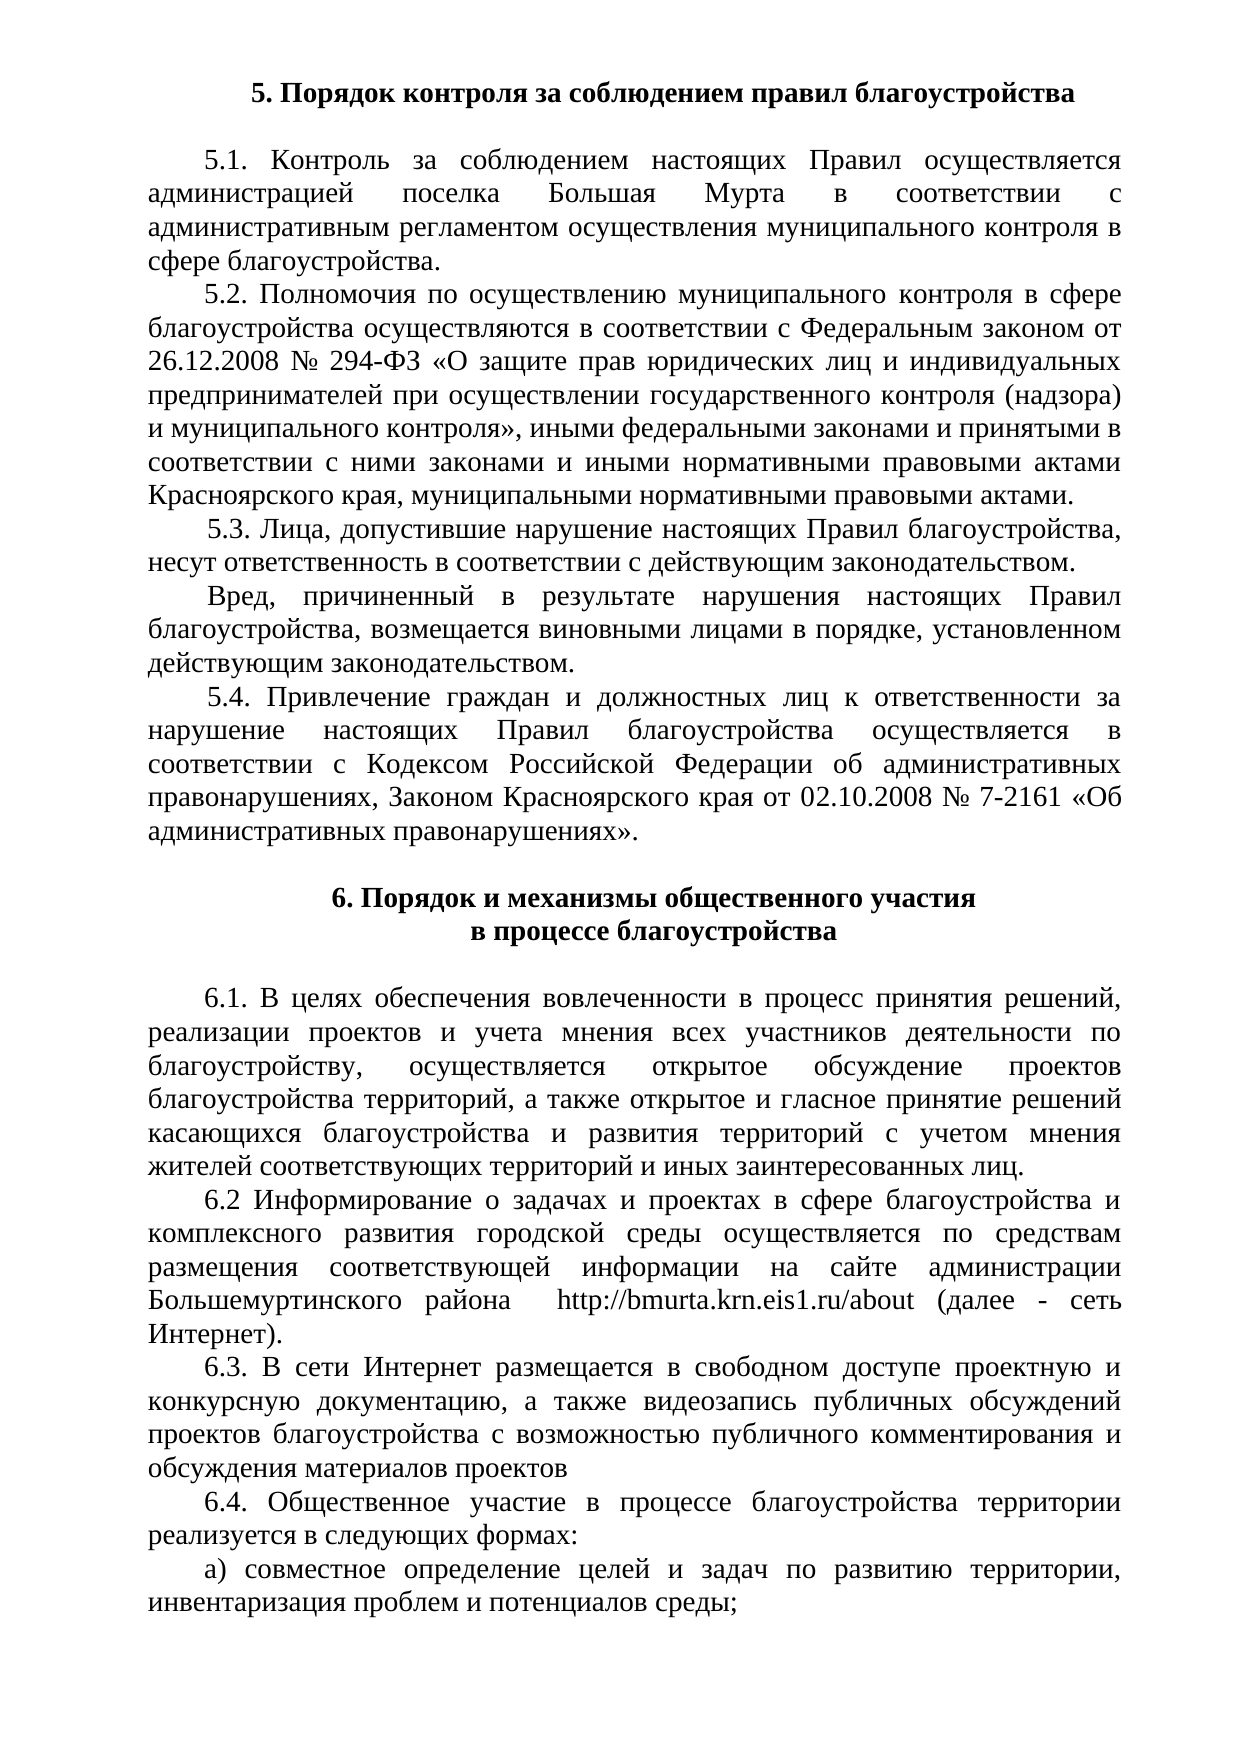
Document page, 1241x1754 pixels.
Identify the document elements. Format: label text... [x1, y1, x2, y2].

text 6.3. В сети Интернет размещается в свободном доступе проектную и конкурсную документацию, а также видеозапись публичных обсуждений проектов благоустройства с возможностью публичного комментирования и обсуждения материалов проектов [148, 1349, 1122, 1484]
text а) совместное определение целей и задач по развитию территории, инвентаризация проблем и потенциалов среды; [148, 1551, 1122, 1618]
text 5.4. Привлечение граждан и должностных лиц к ответственности за нарушение настоящих Правил благоустройства осуществляется в соответствии с Кодексом Российской Федерации об административных правонарушениях, Законом Красноярского края от 02.10.2008 № 7-2161 «Об административных правонарушениях». [148, 679, 1122, 846]
text 6. Порядок и механизмы общественного участия [148, 880, 1122, 913]
text Вред, причиненный в результате нарушения настоящих Правил благоустройства, возмещается виновными лицами в порядке, установленном действующим законодательством. [148, 578, 1122, 679]
text 6.2 Информирование о задачах и проектах в сфере благоустройства и комплексного развития городской среды осуществляется по средствам размещения соответствующей информации на сайте администрации Большемуртинского района http://bmurta.krn.eis1.ru/about (далее - сеть Интернет). [148, 1182, 1122, 1349]
text 6.4. Общественное участие в процессе благоустройства территории реализуется в следующих формах: [148, 1484, 1122, 1551]
text 5. Порядок контроля за соблюдением правил благоустройства [148, 75, 1122, 108]
text 5.1. Контроль за соблюдением настоящих Правил осуществляется администрацией поселка Большая Мурта в соответствии с административным регламентом осуществления муниципального контроля в сфере благоустройства. [148, 142, 1122, 276]
text 5.3. Лица, допустившие нарушение настоящих Правил благоустройства, несут ответственность в соответствии с действующим законодательством. [148, 511, 1122, 578]
text 6.1. В целях обеспечения вовлеченности в процесс принятия решений, реализации проектов и учета мнения всех участников деятельности по благоустройству, осуществляется открытое обсуждение проектов благоустройства территорий, а также открытое и гласное принятие решений касающихся благоустройства и развития территорий с учетом мнения жителей соответствующих территорий и иных заинтересованных лиц. [148, 981, 1122, 1182]
text в процессе благоустройства [148, 913, 1122, 947]
text 5.2. Полномочия по осуществлению муниципального контроля в сфере благоустройства осуществляются в соответствии с Федеральным законом от 26.12.2008 № 294-ФЗ «О защите прав юридических лиц и индивидуальных предпринимателей при осуществлении государственного контроля (надзора) и муниципального контроля», иными федеральными законами и принятыми в соответствии с ними законами и иными нормативными правовыми актами Красноярского края, муниципальными нормативными правовыми актами. [148, 276, 1122, 511]
